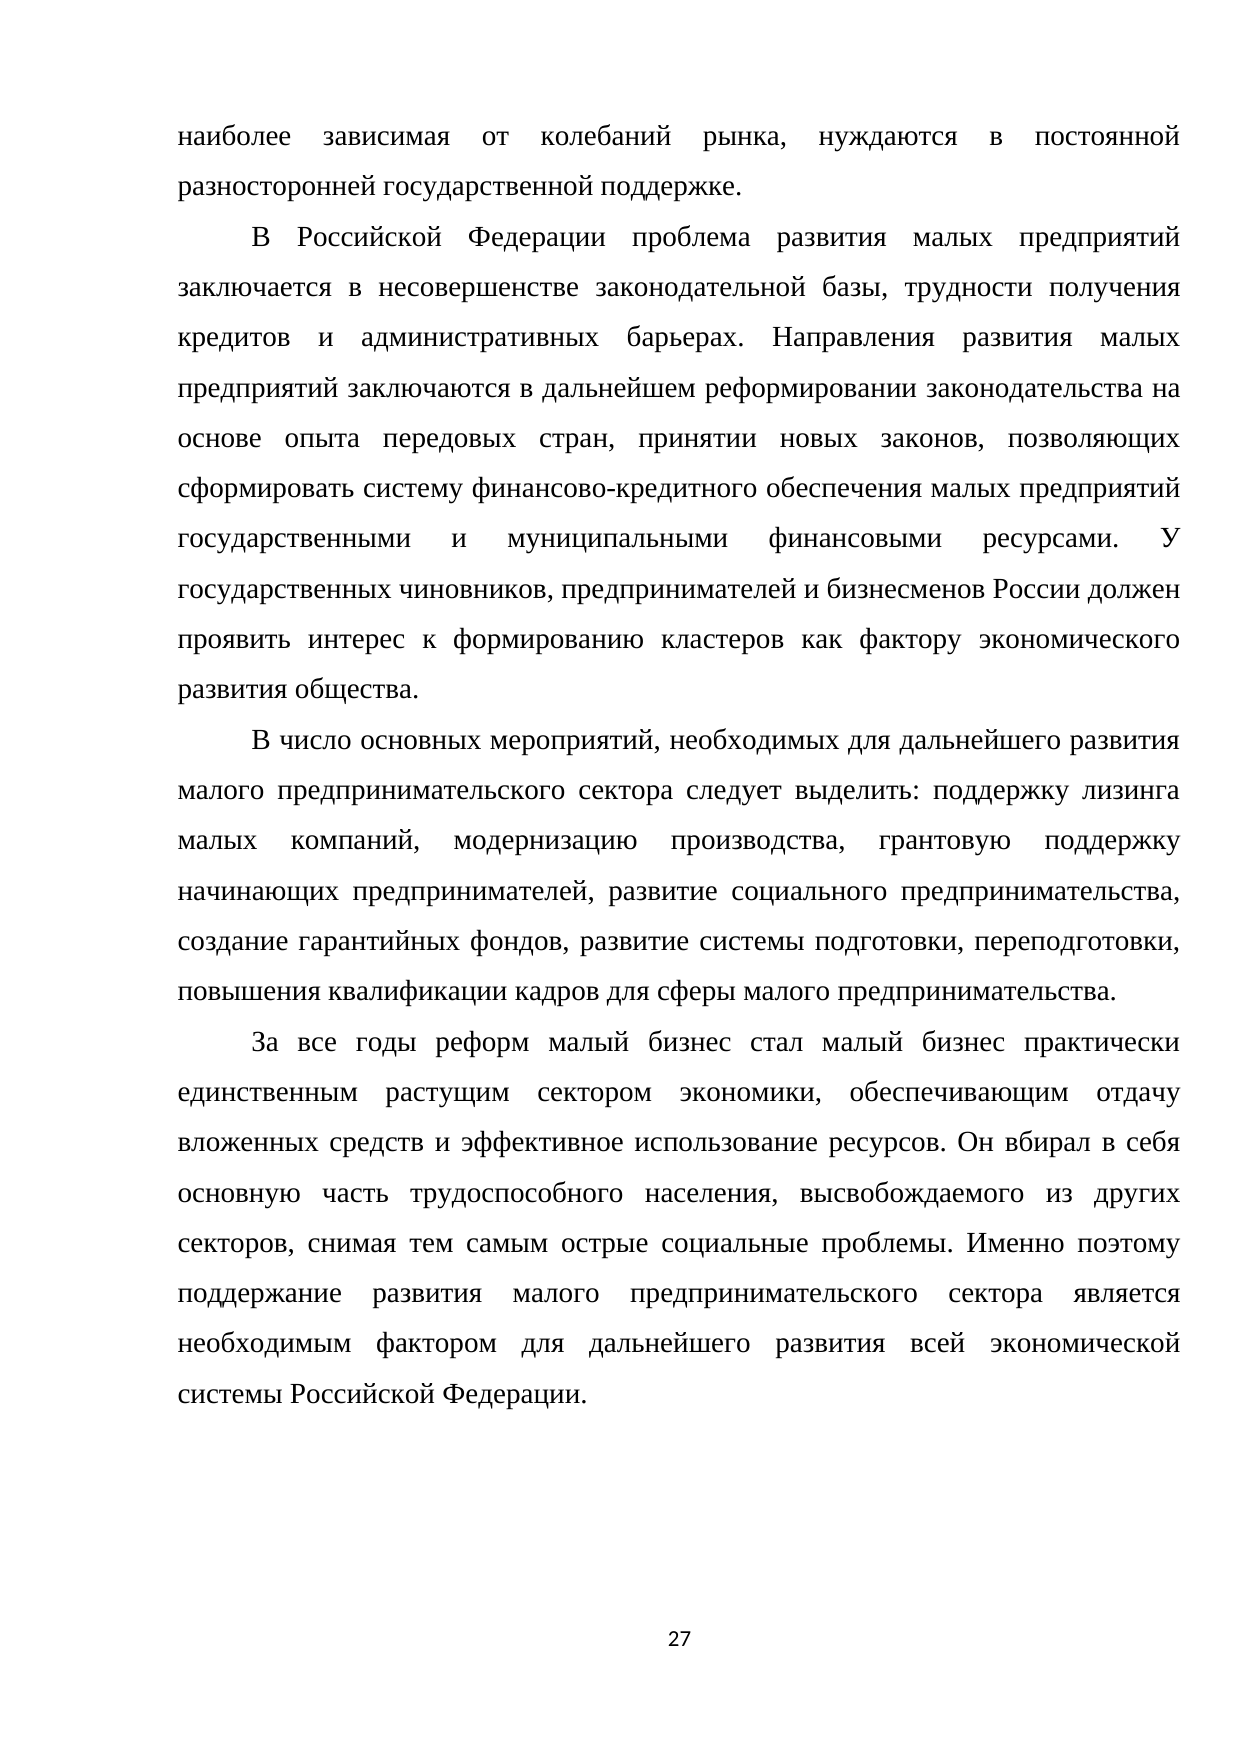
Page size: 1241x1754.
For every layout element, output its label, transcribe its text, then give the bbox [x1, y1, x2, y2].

text В Российской Федерации проблема развития малых предприятий заключается в несовершенстве законодательной базы, трудности получения кредитов и административных барьерах. Направления развития малых предприятий заключаются в дальнейшем реформировании законодательства на основе опыта передовых стран, принятии новых законов, позволяющих сформировать систему финансово-кредитного обеспечения малых предприятий государственными и муниципальными финансовыми ресурсами. У государственных чиновников, предпринимателей и бизнесменов России должен проявить интерес к формированию кластеров как фактору экономического развития общества. [177, 219, 1181, 705]
text В число основных мероприятий, необходимых для дальнейшего развития малого предпринимательского сектора следует выделить: поддержку лизинга малых компаний, модернизацию производства, грантовую поддержку начинающих предпринимателей, развитие социального предпринимательства, создание гарантийных фондов, развитие системы подготовки, переподготовки, повышения квалификации кадров для сферы малого предпринимательства. [177, 722, 1181, 1007]
text За все годы реформ малый бизнес стал малый бизнес практически единственным растущим сектором экономики, обеспечивающим отдачу вложенных средств и эффективное использование ресурсов. Он вбирал в себя основную часть трудоспособного населения, высвобождаемого из других секторов, снимая тем самым острые социальные проблемы. Именно поэтому поддержание развития малого предпринимательского сектора является необходимым фактором для дальнейшего развития всей экономической системы Российской Федерации. [177, 1024, 1181, 1409]
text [177, 118, 1181, 202]
